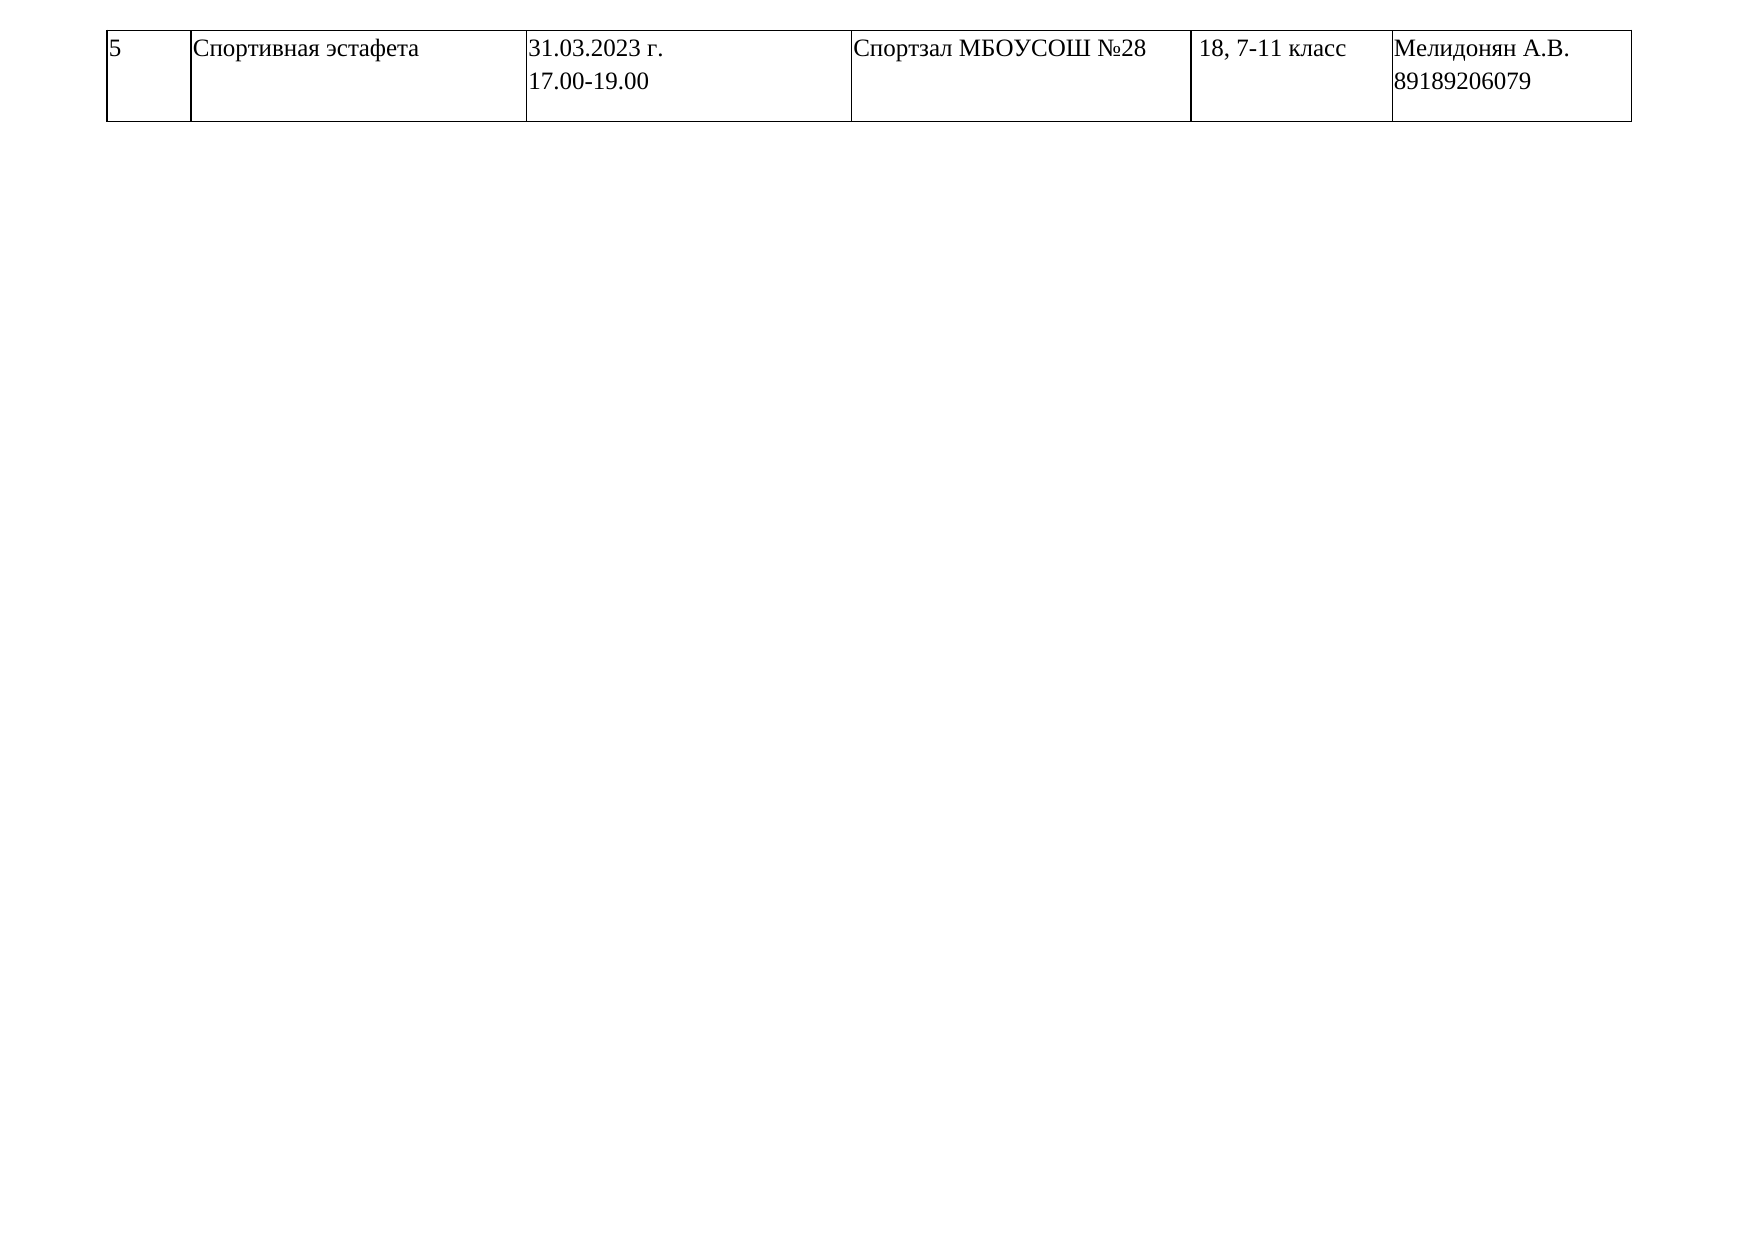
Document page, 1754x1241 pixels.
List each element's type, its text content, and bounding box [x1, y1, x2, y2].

table_cell 18, 7-11 класс [1192, 31, 1392, 121]
table_cell 31.03.2023 г. 17.00-19.00 [527, 31, 851, 121]
table_cell Спортивная эстафета [192, 31, 526, 121]
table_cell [1393, 31, 1631, 121]
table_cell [852, 31, 1190, 121]
table_cell 5 [108, 31, 190, 121]
